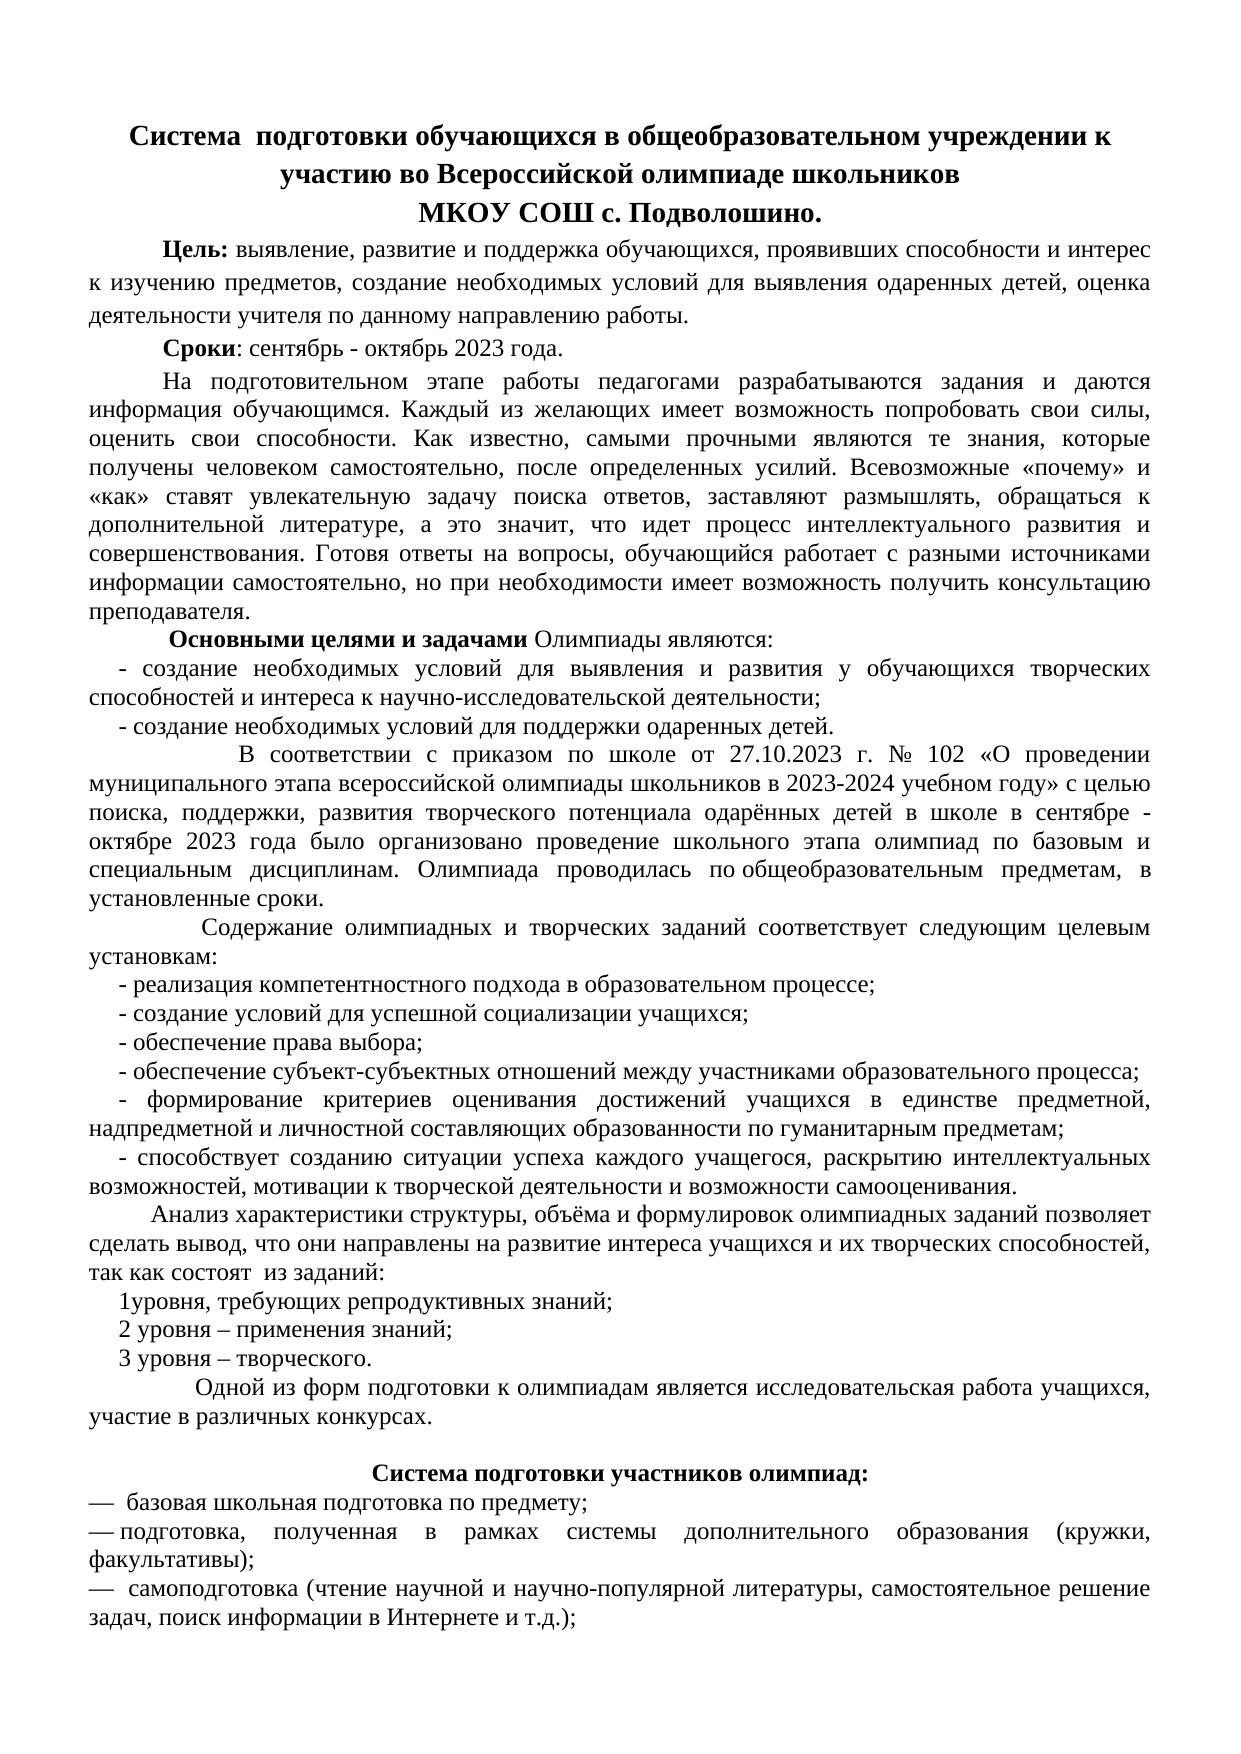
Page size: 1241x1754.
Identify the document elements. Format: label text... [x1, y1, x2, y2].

text Одной из форм подготовки к олимпиадам является исследовательская работа учащихся, участие в различных конкурсах. [89, 1372, 1152, 1429]
text Основными целями и задачами Олимпиады являются: [89, 624, 1152, 653]
text В соответствии с приказом по школе от 27.10.2023 г. № 102 «О проведении муниципального этапа всероссийской олимпиады школьников в 2023-2024 учебном году» с целью поиска, поддержки, развития творческого потенциала одарённых детей в школе в сентябре - октябре 2023 года было организовано проведение школьного этапа олимпиад по базовым и специальным дисциплинам. Олимпиада проводилась по общеобразовательным предметам, в установленные сроки. [89, 739, 1152, 912]
text Сроки: сентябрь - октябрь 2023 года. [89, 333, 1152, 362]
text Система подготовки обучающихся в общеобразовательном учреждении к участию во Всероссийской олимпиаде школьников [89, 118, 1152, 190]
text - способствует созданию ситуации успеха каждого учащегося, раскрытию интеллектуальных возможностей, мотивации к творческой деятельности и возможности самооценивания. [89, 1142, 1152, 1199]
text - создание условий для успешной социализации учащихся; [89, 998, 1152, 1027]
text Цель: выявление, развитие и поддержка обучающихся, проявивших способности и интерес к изучению предметов, создание необходимых условий для выявления одаренных детей, оценка деятельности учителя по данному направлению работы. [89, 234, 1152, 328]
text Содержание олимпиадных и творческих заданий соответствует следующим целевым установкам: [89, 912, 1152, 969]
text МКОУ СОШ с. Подволошино. [89, 195, 1152, 229]
text - обеспечение права выбора; [89, 1027, 1152, 1056]
text 1уровня, требующих репродуктивных знаний; [89, 1286, 1152, 1314]
text — самоподготовка (чтение научной и научно-популярной литературы, самостоятельное решение задач, поиск информации в Интернете и т.д.); [89, 1573, 1152, 1631]
text Система подготовки участников олимпиад: [89, 1458, 1152, 1487]
text — подготовка, полученная в рамках системы дополнительного образования (кружки, факультативы); [89, 1516, 1152, 1573]
text 2 уровня – применения знаний; [89, 1314, 1152, 1343]
text 3 уровня – творческого. [89, 1343, 1152, 1372]
text На подготовительном этапе работы педагогами разрабатываются задания и даются информация обучающимся. Каждый из желающих имеет возможность попробовать свои силы, оценить свои способности. Как известно, самыми прочными являются те знания, которые получены человеком самостоятельно, после определенных усилий. Всевозможные «почему» и «как» ставят увлекательную задачу поиска ответов, заставляют размышлять, обращаться к дополнительной литературе, а это значит, что идет процесс интеллектуального развития и совершенствования. Готовя ответы на вопросы, обучающийся работает с разными источниками информации самостоятельно, но при необходимости имеет возможность получить консультацию преподавателя. [89, 366, 1152, 624]
text Анализ характеристики структуры, объёма и формулировок олимпиадных заданий позволяет сделать вывод, что они направлены на развитие интереса учащихся и их творческих способностей, так как состоят из заданий: [89, 1199, 1152, 1286]
text - создание необходимых условий для выявления и развития у обучающихся творческих способностей и интереса к научно-исследовательской деятельности; [89, 653, 1152, 711]
text — базовая школьная подготовка по предмету; [89, 1487, 1152, 1516]
text - формирование критериев оценивания достижений учащихся в единстве предметной, надпредметной и личностной составляющих образованности по гуманитарным предметам; [89, 1084, 1152, 1142]
text - создание необходимых условий для поддержки одаренных детей. [89, 711, 1152, 739]
text - реализация компетентностного подхода в образовательном процессе; [89, 969, 1152, 998]
text - обеспечение субъект-субъектных отношений между участниками образовательного процесса; [89, 1056, 1152, 1084]
